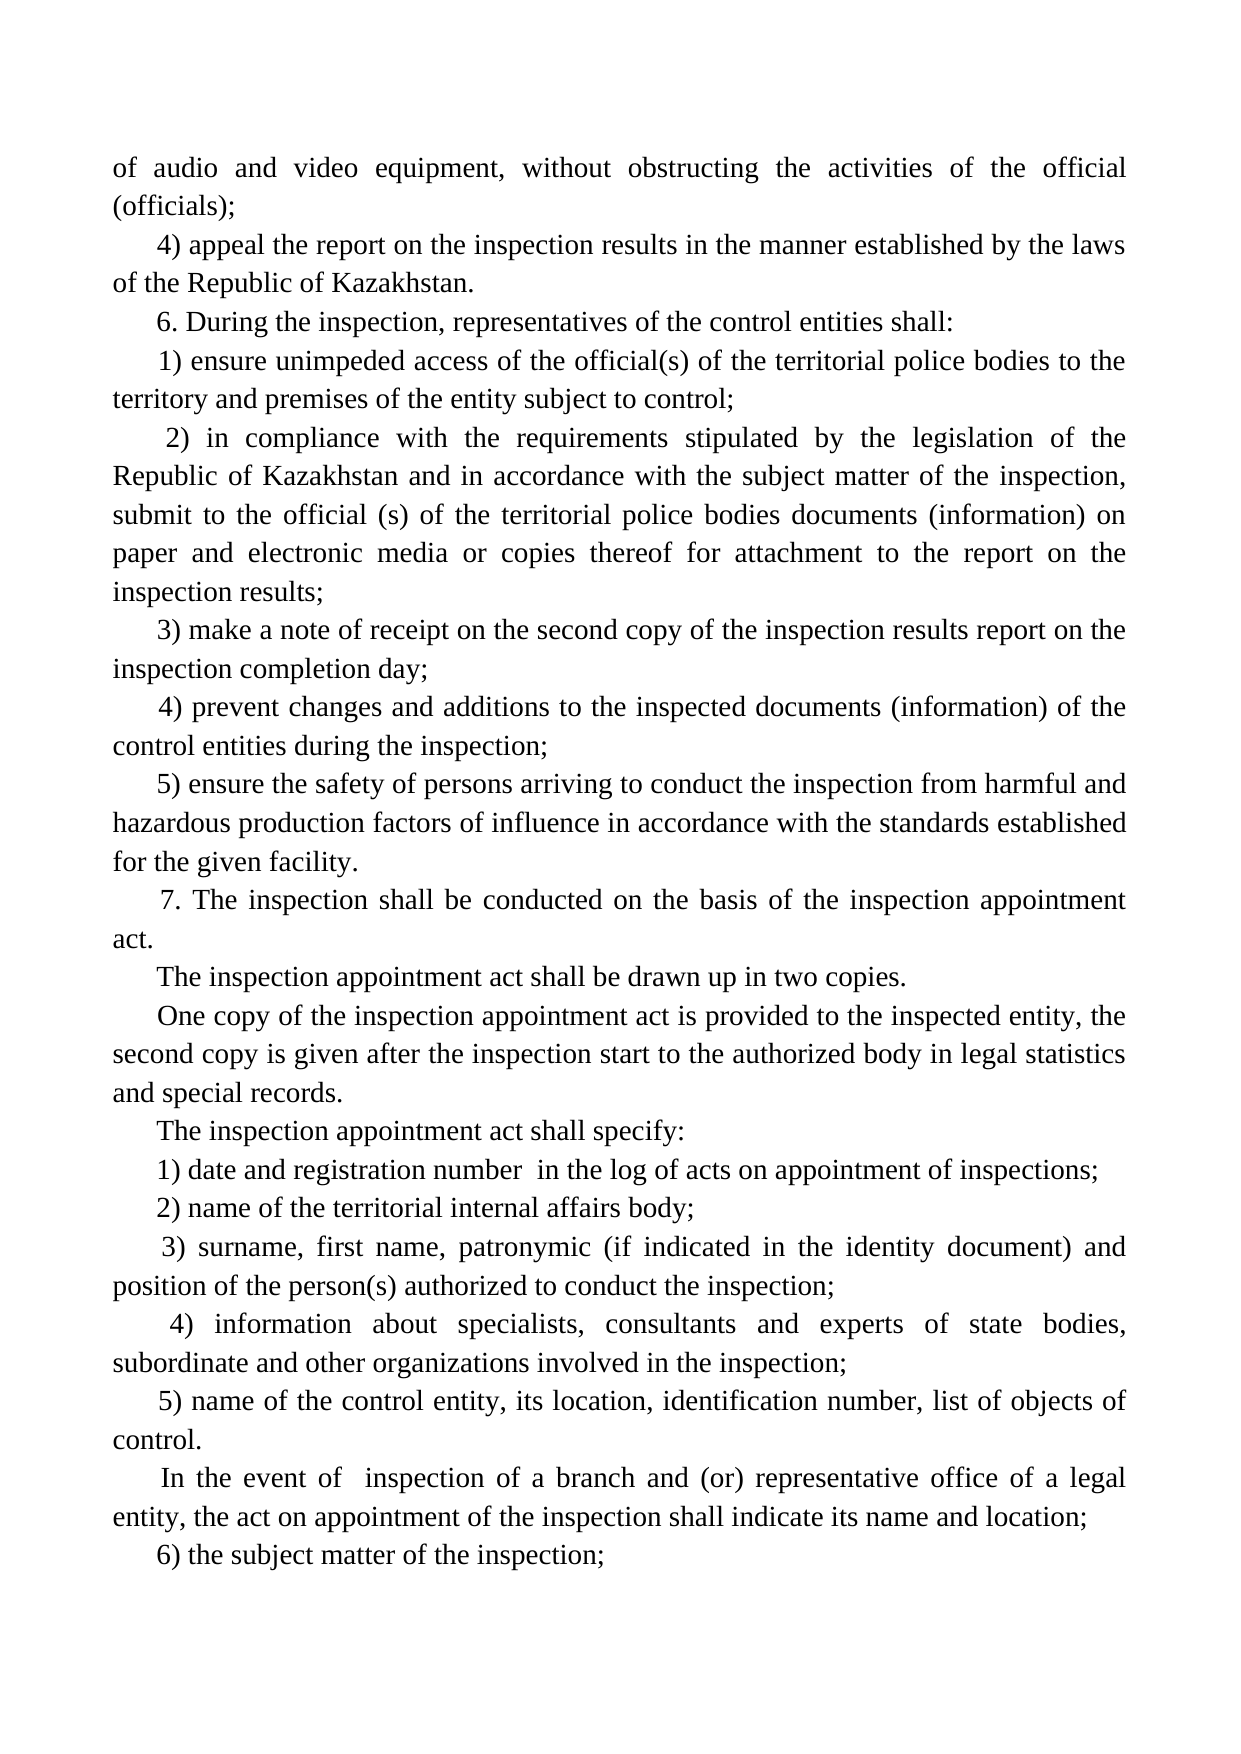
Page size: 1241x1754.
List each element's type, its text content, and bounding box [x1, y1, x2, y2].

text 7. The inspection shall be conducted on the basis of the inspection appointment act. [112, 882, 1128, 954]
text 4) prevent changes and additions to the inspected documents (information) of the control entities during the inspection; [112, 689, 1128, 762]
text 5) name of the control entity, its location, identification number, list of objects of control. [112, 1383, 1128, 1455]
text 6. During the inspection, representatives of the control entities shall: [112, 304, 1128, 338]
text One copy of the inspection appointment act is provided to the inspected entity, the second copy is given after the inspection start to the authorized body in legal statistics and special records. [112, 998, 1128, 1108]
text 4) information about specialists, consultants and experts of state bodies, subordinate and other organizations involved in the inspection; [112, 1306, 1128, 1378]
text The inspection appointment act shall specify: [112, 1113, 1128, 1147]
text 4) appeal the report on the inspection results in the manner established by the laws of the Republic of Kazakhstan. [112, 227, 1128, 299]
text 5) ensure the safety of persons arriving to conduct the inspection from harmful and hazardous production factors of influence in accordance with the standards established for the given facility. [112, 767, 1128, 877]
text 6) the subject matter of the inspection; [112, 1537, 1128, 1571]
text 2) name of the territorial internal affairs body; [112, 1191, 1128, 1224]
text 2) in compliance with the requirements stipulated by the legislation of the Republic of Kazakhstan and in accordance with the subject matter of the inspection, submit to the official (s) of the territorial police bodies documents (information) on paper and electronic media or copies thereof for attachment to the report on the inspection results; [112, 420, 1128, 607]
text The inspection appointment act shall be drawn up in two copies. [112, 959, 1128, 993]
text 3) surname, first name, patronymic (if indicated in the identity document) and position of the person(s) authorized to conduct the inspection; [112, 1229, 1128, 1301]
text 3) make a note of receipt on the second copy of the inspection results report on the inspection completion day; [112, 612, 1128, 684]
text 1) ensure unimpeded access of the official(s) of the territorial police bodies to the territory and premises of the entity subject to control; [112, 343, 1128, 415]
text 1) date and registration number in the log of acts on appointment of inspections; [112, 1152, 1128, 1186]
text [112, 150, 1128, 222]
text In the event of inspection of a branch and (or) representative office of a legal entity, the act on appointment of the inspection shall indicate its name and location; [112, 1460, 1128, 1532]
